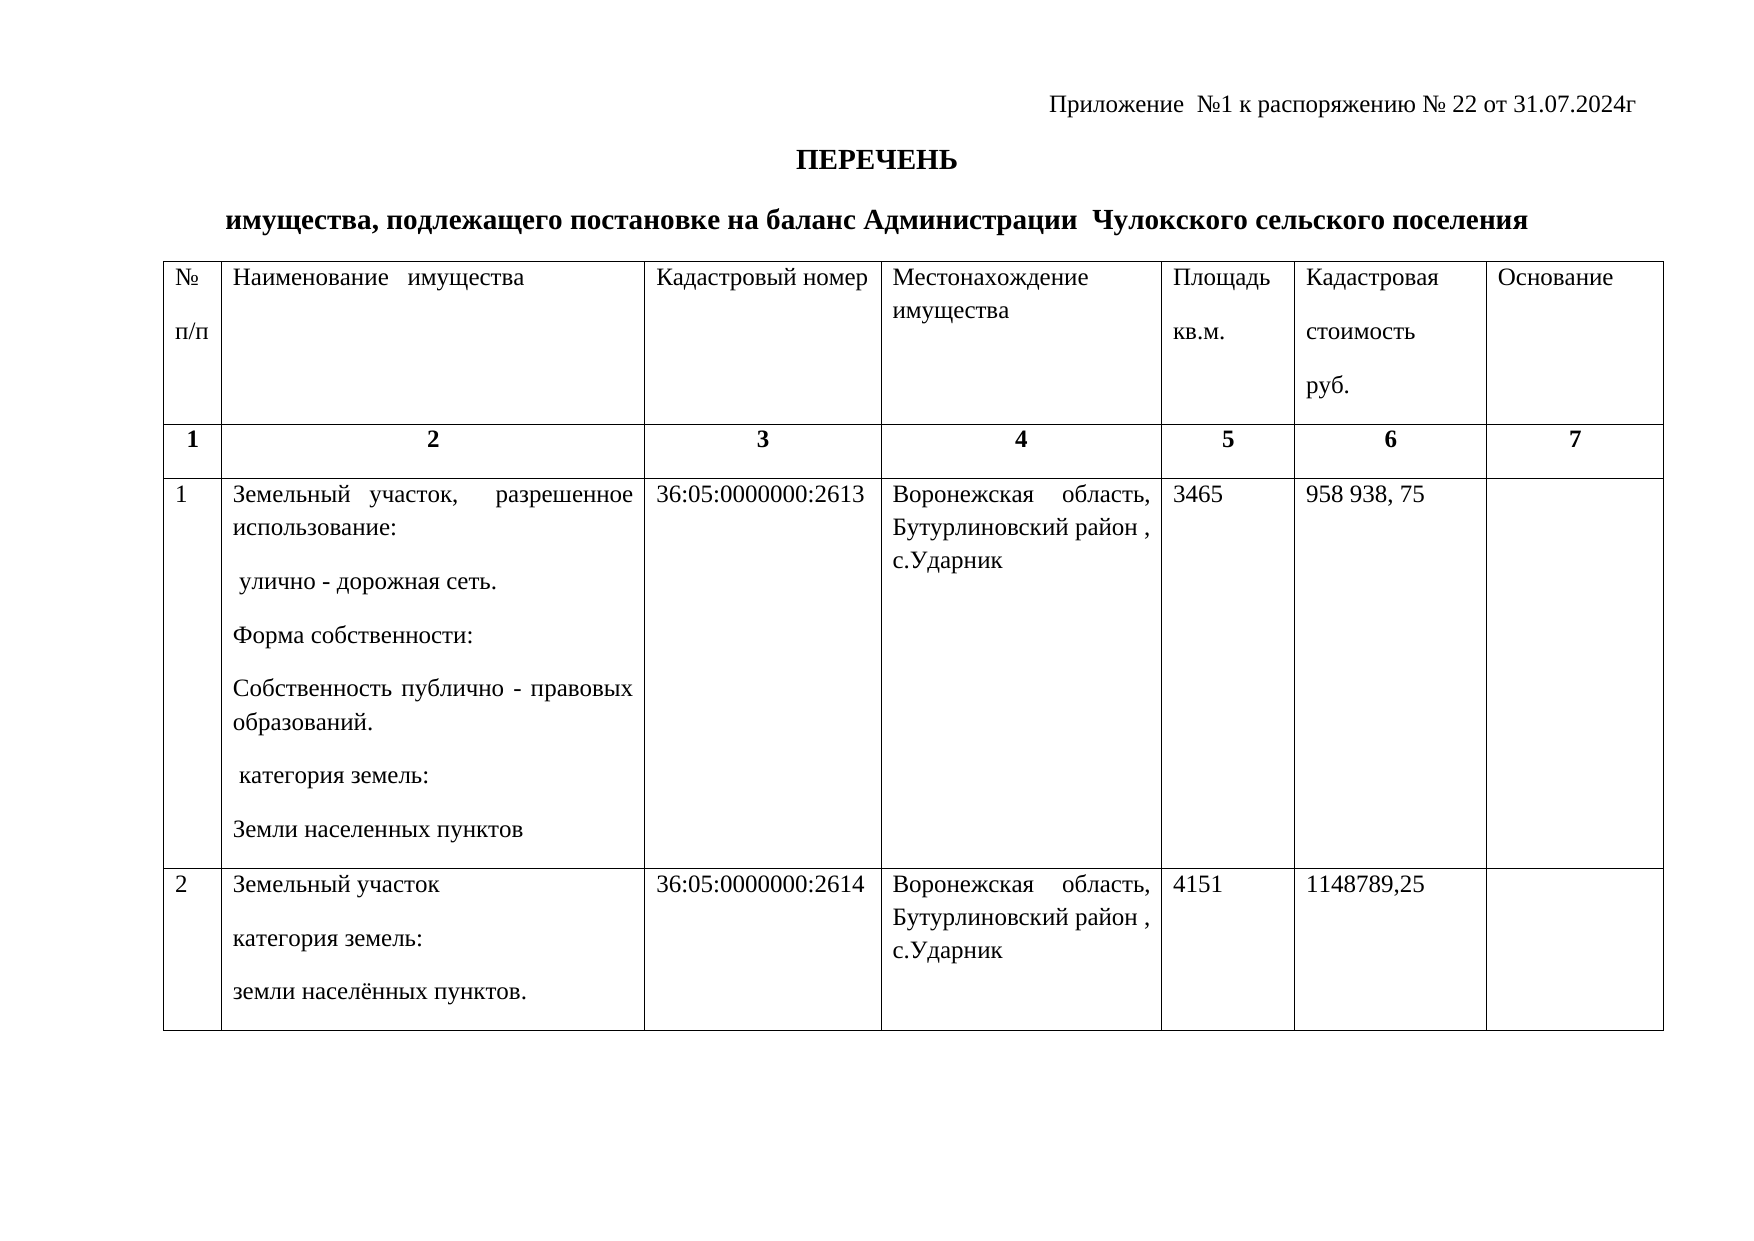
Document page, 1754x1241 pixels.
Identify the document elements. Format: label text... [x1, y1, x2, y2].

table_cell 2 [164, 869, 221, 1030]
table_cell 36:05:0000000:2613 [645, 479, 881, 868]
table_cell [222, 869, 644, 1030]
table_cell 7 [1487, 425, 1663, 478]
table_header № п/п [164, 262, 221, 423]
table_cell Земельный участок, разрешенное использование: улично - дорожная сеть. Форма собственности: Собственность публично - правовых образований. категория земель: Земли населенных пунктов [222, 479, 644, 868]
table_cell 3465 [1162, 479, 1294, 868]
table_cell 6 [1295, 425, 1486, 478]
table_header Кадастровая стоимость руб. [1295, 262, 1486, 423]
text имущества, подлежащего постановке на баланс Администрации Чулокского сельского поселения [118, 202, 1636, 235]
text ПЕРЕЧЕНЬ [118, 142, 1636, 176]
table_cell [1487, 869, 1663, 1030]
table_cell 1 [164, 425, 221, 478]
table_cell 4 [882, 425, 1161, 478]
table_cell 5 [1162, 425, 1294, 478]
table_cell 3 [645, 425, 881, 478]
table_header Кадастровый номер [645, 262, 881, 423]
table_header Площадь кв.м. [1162, 262, 1294, 423]
table_cell Воронежская область, Бутурлиновский район , с.Ударник [882, 479, 1161, 868]
table_cell 958 938, 75 [1295, 479, 1486, 868]
table_header Основание [1487, 262, 1663, 423]
table_cell [1487, 479, 1663, 868]
table_cell 1148789,25 [1295, 869, 1486, 1030]
table_header Местонахождение имущества [882, 262, 1161, 423]
table_cell 1 [164, 479, 221, 868]
text Приложение №1 к распоряжению № 22 от 31.07.2024г [118, 89, 1636, 117]
table_cell 2 [222, 425, 644, 478]
table_cell 4151 [1162, 869, 1294, 1030]
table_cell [882, 869, 1161, 1030]
table_header Наименование имущества [222, 262, 644, 423]
table_cell 36:05:0000000:2614 [645, 869, 881, 1030]
